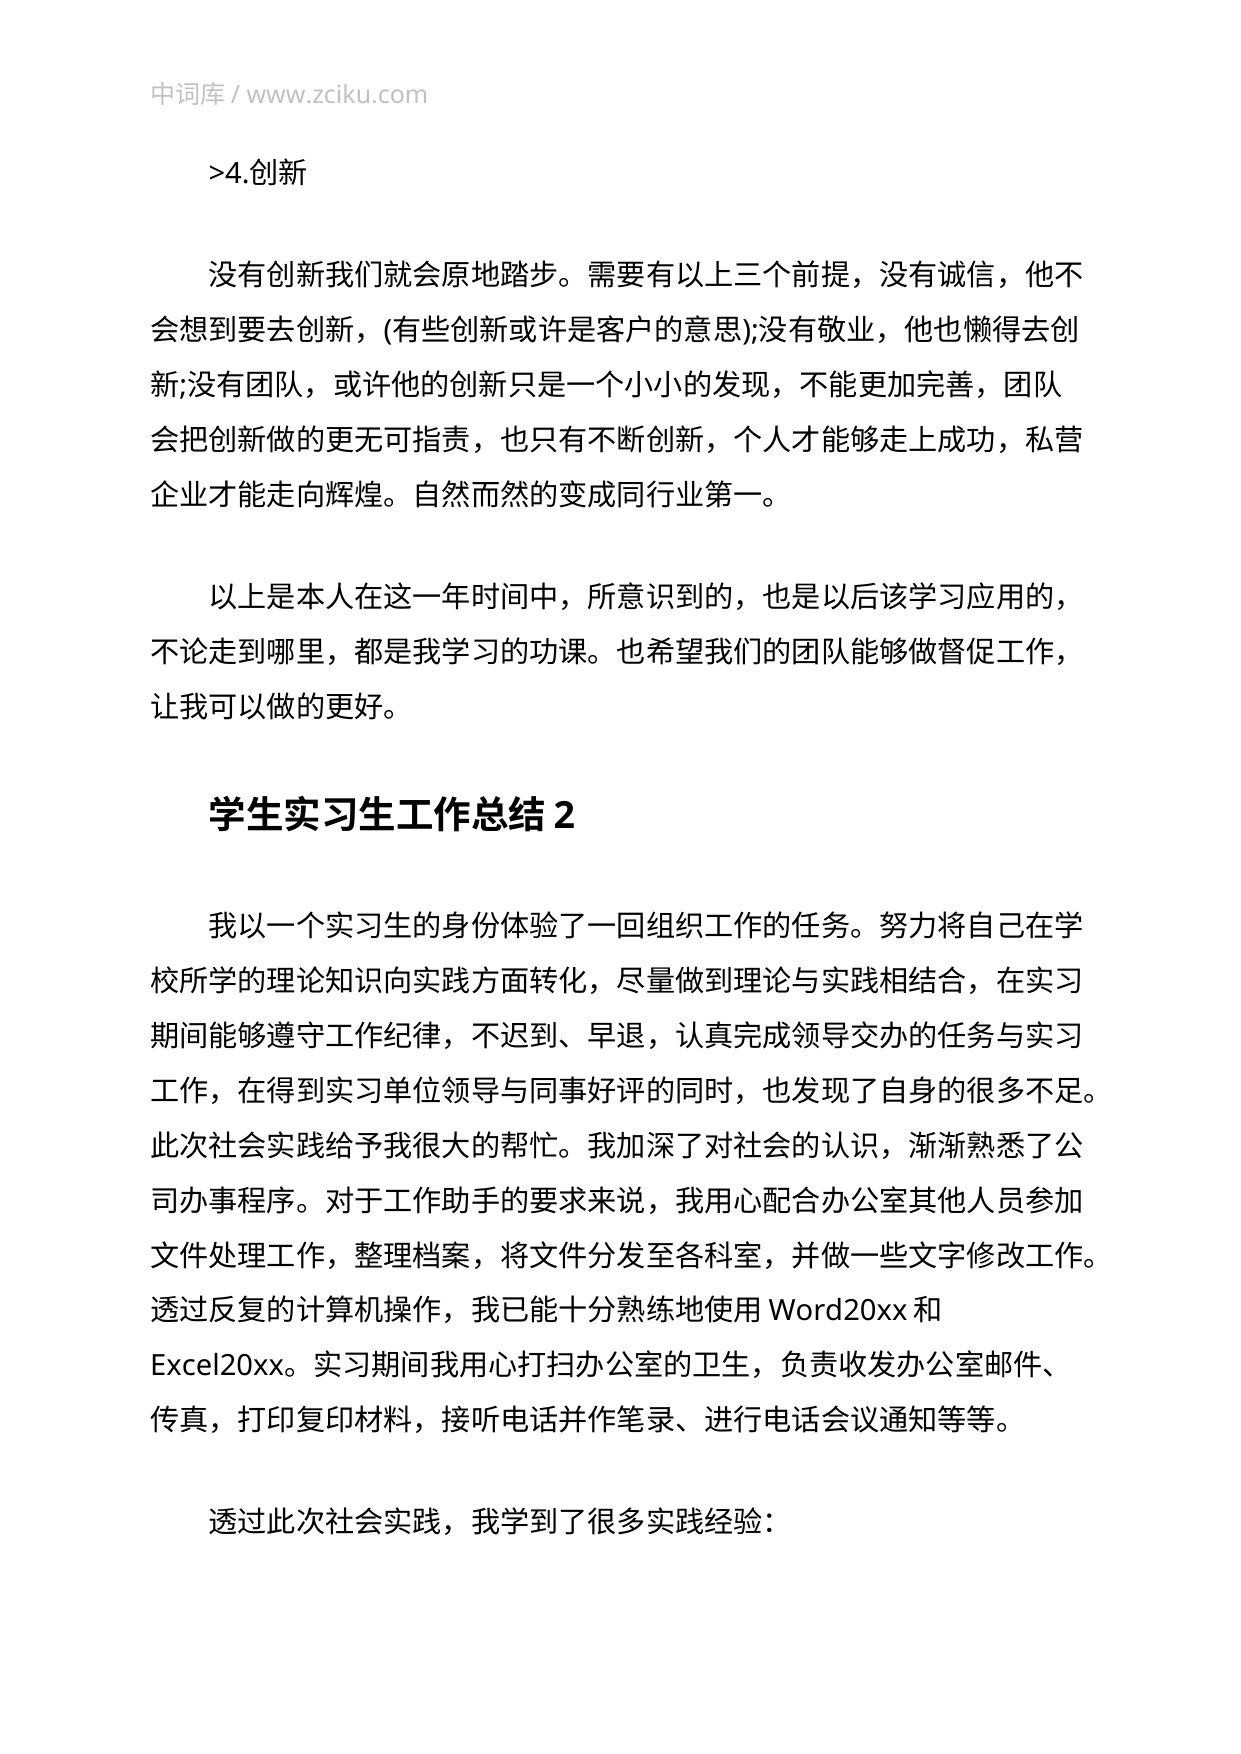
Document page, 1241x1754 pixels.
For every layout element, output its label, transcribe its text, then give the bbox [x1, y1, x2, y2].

text 学生实习生工作总结2 [150, 785, 1090, 839]
text 我以一个实习生的身份体验了一回组织工作的任务。努力将自己在学校所学的理论知识向实践方面转化，尽量做到理论与实践相结合，在实习期间能够遵守工作纪律，不迟到、早退，认真完成领导交办的任务与实习工作，在得到实习单位领导与同事好评的同时，也发现了自身的很多不足。此次社会实践给予我很大的帮忙。我加深了对社会的认识，渐渐熟悉了公司办事程序。对于工作助手的要求来说，我用心配合办公室其他人员参加文件处理工作，整理档案，将文件分发至各科室，并做一些文字修改工作。透过反复的计算机操作，我已能十分熟练地使用Word20xx和Excel20xx。实习期间我用心打扫办公室的卫生，负责收发办公室邮件、传真，打印复印材料，接听电话并作笔录、进行电话会议通知等等。 [150, 903, 1090, 1439]
text 以上是本人在这一年时间中，所意识到的，也是以后该学习应用的，不论走到哪里，都是我学习的功课。也希望我们的团队能够做督促工作，让我可以做的更好。 [150, 573, 1090, 726]
text 没有创新我们就会原地踏步。需要有以上三个前提，没有诚信，他不会想到要去创新，(有些创新或许是客户的意思);没有敬业，他也懒得去创新;没有团队，或许他的创新只是一个小小的发现，不能更加完善，团队会把创新做的更无可指责，也只有不断创新，个人才能够走上成功，私营企业才能走向辉煌。自然而然的变成同行业第一。 [150, 252, 1090, 514]
text >4.创新 [150, 150, 1090, 192]
text 透过此次社会实践，我学到了很多实践经验： [150, 1499, 1090, 1541]
